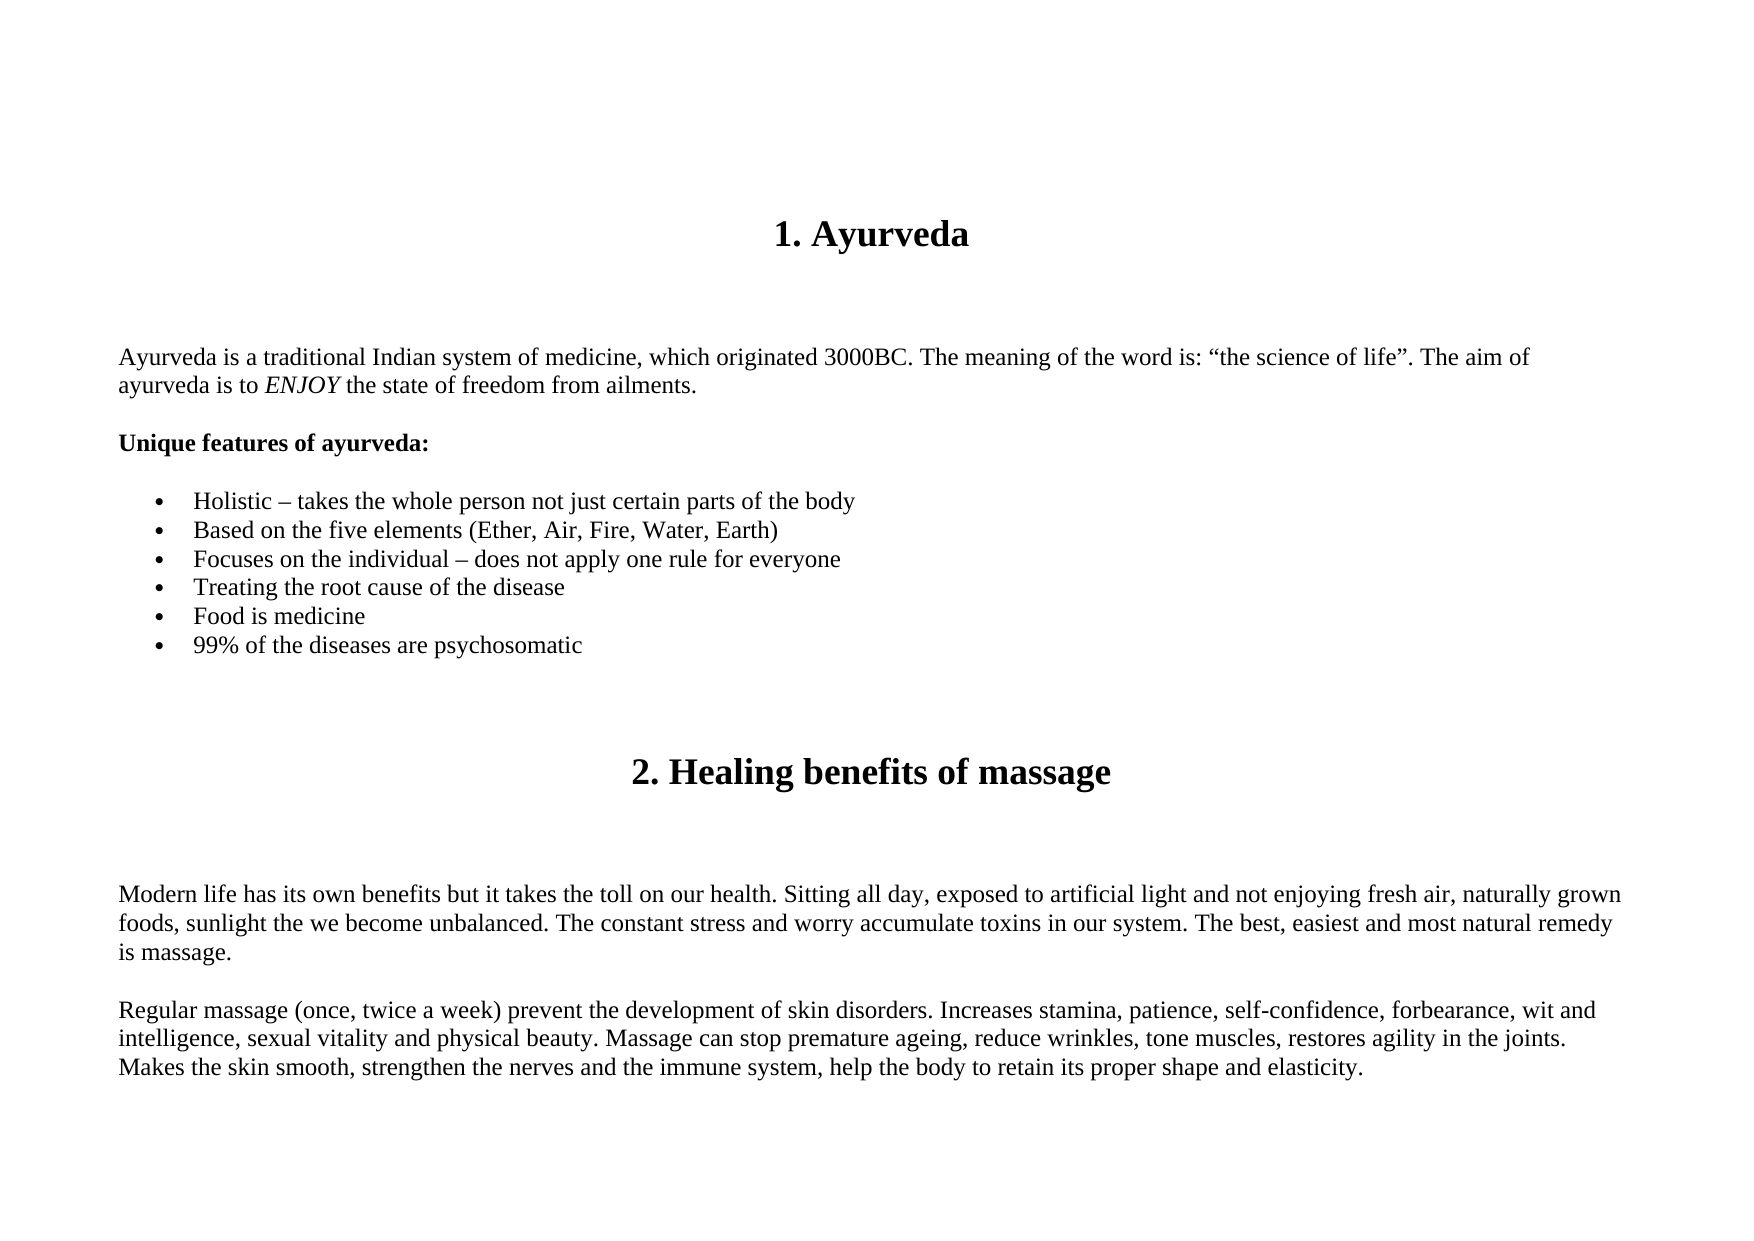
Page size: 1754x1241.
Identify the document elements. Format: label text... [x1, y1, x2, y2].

text Unique features of ayurveda: [118, 428, 1624, 457]
list Food is medicine [156, 601, 1624, 630]
list Holistic – takes the whole person not just certain parts of the body [156, 486, 1624, 515]
text Regular massage (once, twice a week) prevent the development of skin disorders. Increases stamina, patience, self-confidence, forbearance, wit and intelligence, sexual vitality and physical beauty. Massage can stop premature ageing, reduce wrinkles, tone muscles, restores agility in the joints. Makes the skin smooth, strengthen the nerves and the immune system, help the body to retain its proper shape and elasticity. [118, 995, 1624, 1081]
subtitle 2. Healing benefits of massage [118, 749, 1624, 792]
list Based on the five elements (Ether, Air, Fire, Water, Earth) [156, 515, 1624, 544]
text Modern life has its own benefits but it takes the toll on our health. Sitting all day, exposed to artificial light and not enjoying fresh air, naturally grown foods, sunlight the we become unbalanced. The constant stress and worry accumulate toxins in our system. The best, easiest and most natural remedy is massage. [118, 879, 1624, 966]
text 1. Ayurveda [118, 211, 1624, 254]
list Focuses on the individual – does not apply one rule for everyone [156, 544, 1624, 572]
list Treating the root cause of the disease [156, 572, 1624, 601]
list 99% of the diseases are psychosomatic [156, 630, 1624, 659]
text Ayurveda is a traditional Indian system of medicine, which originated 3000BC. The meaning of the word is: “the science of life”. The aim of ayurveda is to ENJOY the state of freedom from ailments. [118, 342, 1624, 399]
